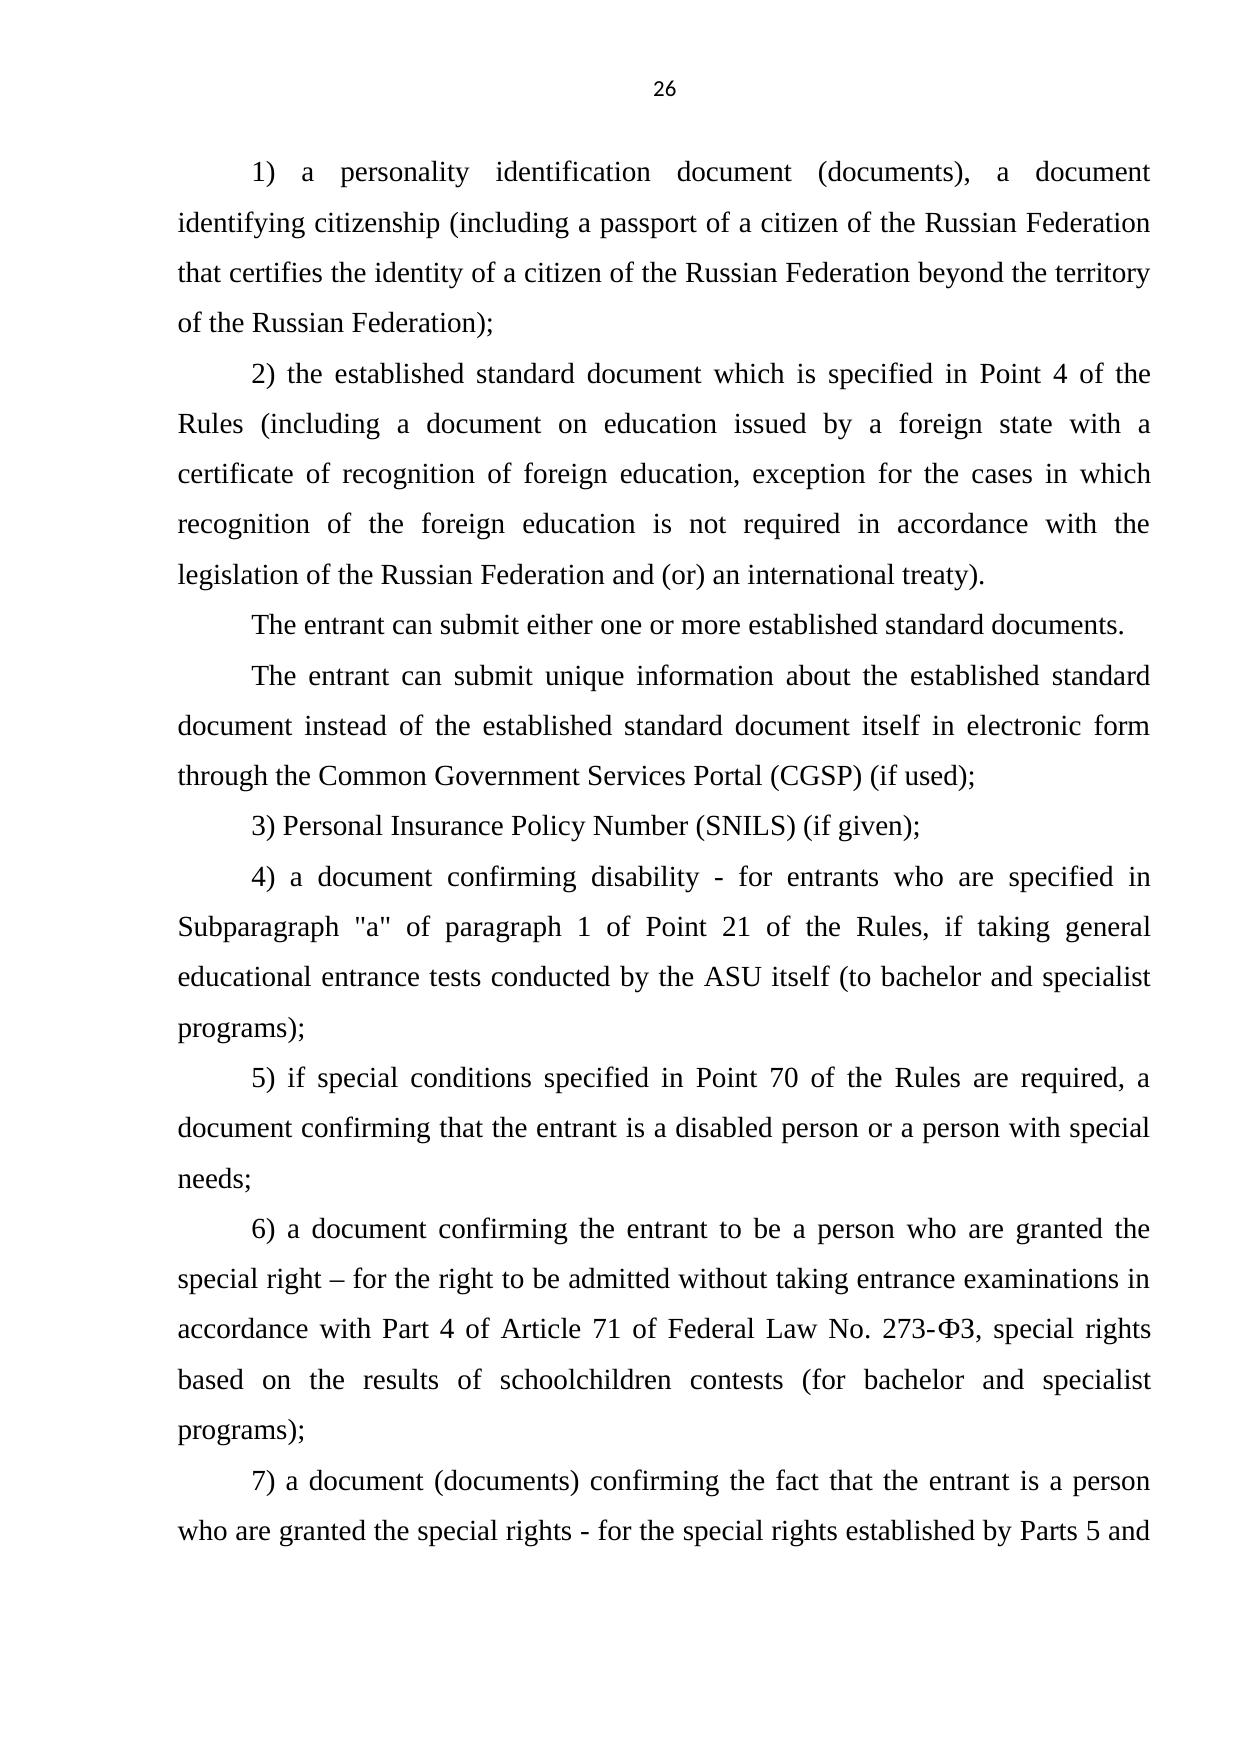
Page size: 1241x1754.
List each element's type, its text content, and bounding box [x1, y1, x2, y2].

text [177, 1463, 1152, 1546]
text The entrant can submit either one or more established standard documents. [177, 607, 1152, 641]
text 2) the established standard document which is specified in Point 4 of the Rules (including a document on education issued by a foreign state with a certificate of recognition of foreign education, exception for the cases in which recognition of the foreign education is not required in accordance with the legislation of the Russian Federation and (or) an international treaty). [177, 356, 1152, 591]
text 1) a personality identification document (documents), a document identifying citizenship (including a passport of a citizen of the Russian Federation that certifies the identity of a citizen of the Russian Federation beyond the territory of the Russian Federation); [177, 154, 1152, 339]
text 5) if special conditions specified in Point 70 of the Rules are required, a document confirming that the entrant is a disabled person or a person with special needs; [177, 1060, 1152, 1194]
text The entrant can submit unique information about the established standard document instead of the established standard document itself in electronic form through the Common Government Services Portal (CGSP) (if used); [177, 658, 1152, 792]
text 4) a document confirming disability - for entrants who are specified in Subparagraph "a" of paragraph 1 of Point 21 of the Rules, if taking general educational entrance tests conducted by the ASU itself (to bachelor and specialist programs); [177, 859, 1152, 1043]
text 6) a document confirming the entrant to be a person who are granted the special right – for the right to be admitted without taking entrance examinations in accordance with Part 4 of Article 71 of Federal Law No. 273-ФЗ, special rights based on the results of schoolchildren contests (for bachelor and specialist programs); [177, 1211, 1152, 1446]
text 3) Personal Insurance Policy Number (SNILS) (if given); [177, 808, 1152, 842]
